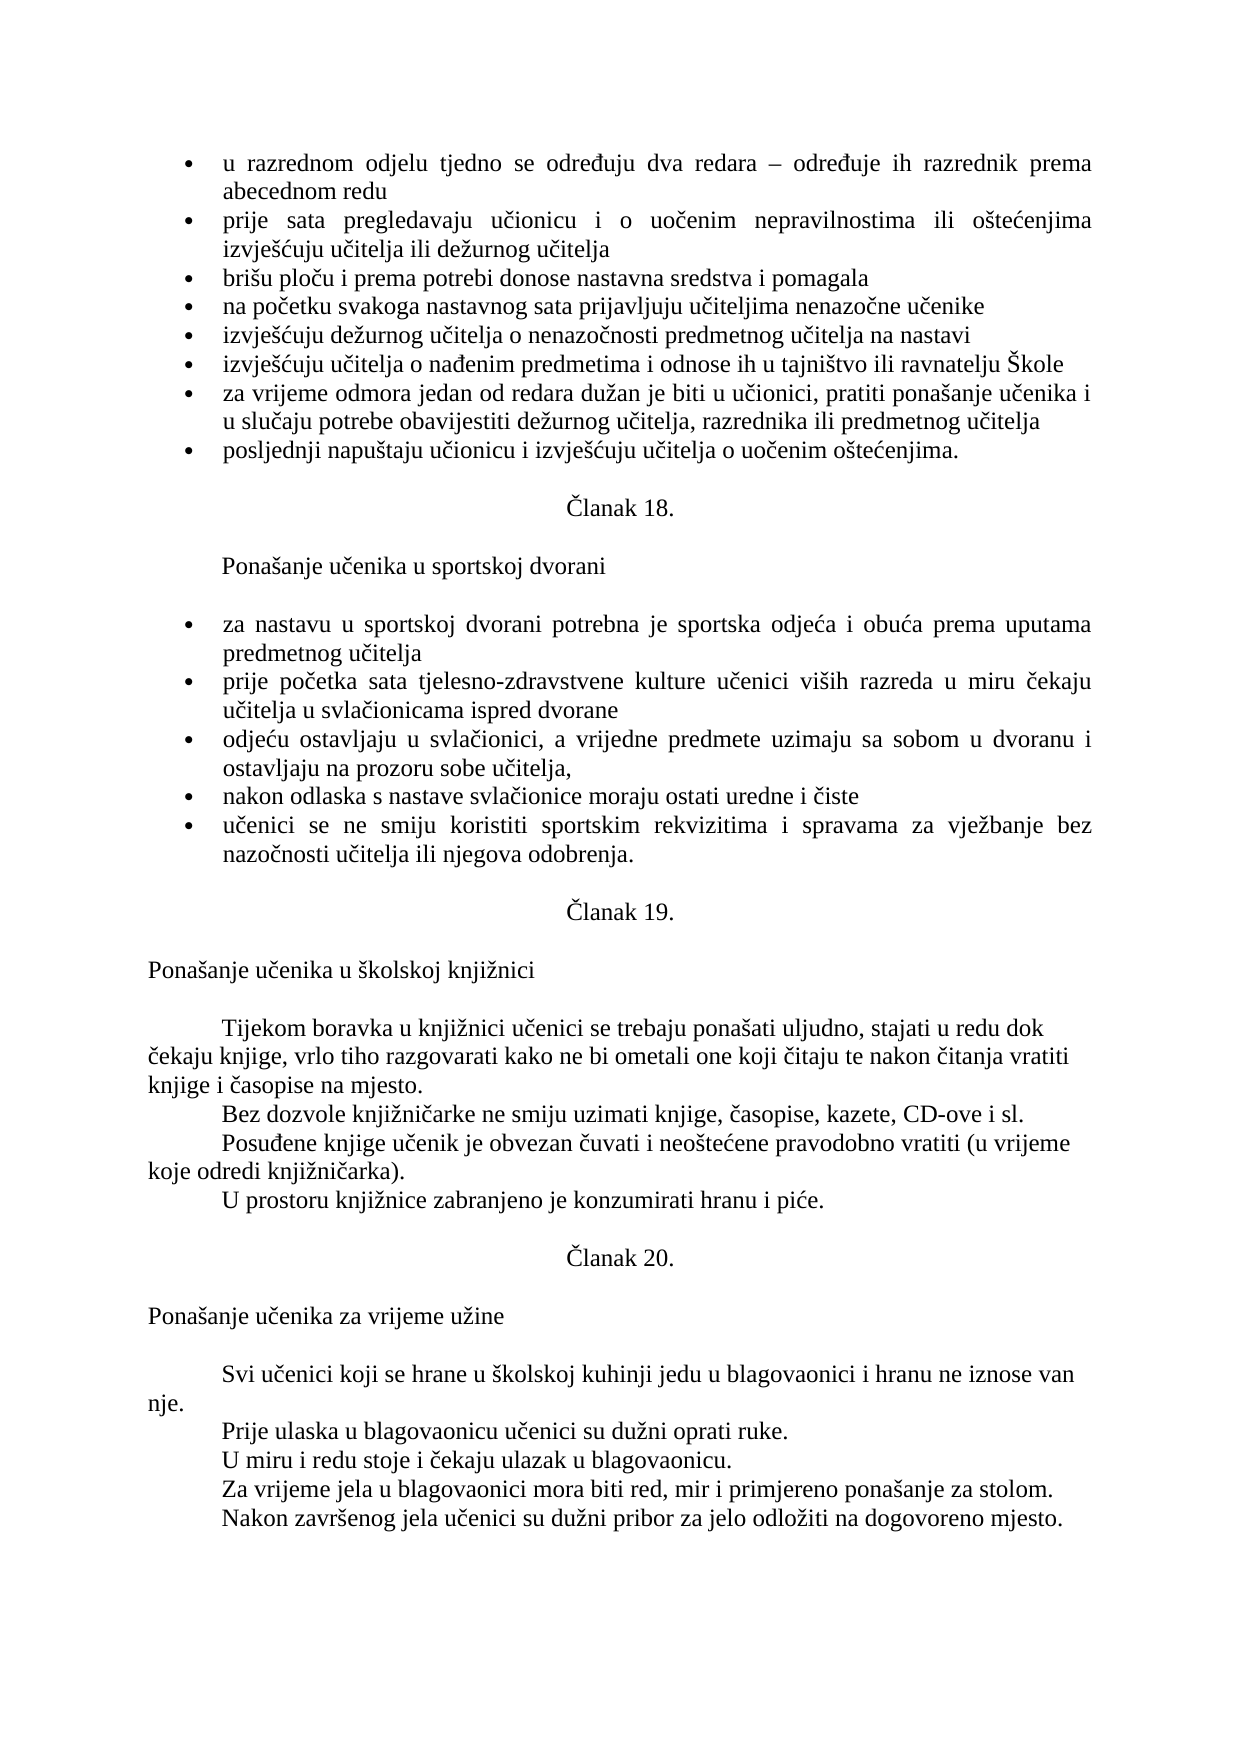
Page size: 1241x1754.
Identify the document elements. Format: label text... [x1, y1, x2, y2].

list za vrijeme odmora jedan od redara dužan je biti u učionici, pratiti ponašanje učenika i u slučaju potrebe obavijestiti dežurnog učitelja, razrednika ili predmetnog učitelja [185, 378, 1093, 435]
list na početku svakoga nastavnog sata prijavljuju učiteljima nenazočne učenike [185, 291, 1093, 320]
list prije početka sata tjelesno-zdravstvene kulture učenici viših razreda u miru čekaju učitelja u svlačionicama ispred dvorane [185, 666, 1093, 724]
list odjeću ostavljaju u svlačionici, a vrijedne predmete uzimaju sa sobom u dvoranu i ostavljaju na prozoru sobe učitelja, [185, 724, 1093, 781]
text Članak 19. [148, 897, 1093, 926]
text Ponašanje učenika u sportskoj dvorani [148, 551, 1093, 580]
text Ponašanje učenika za vrijeme užine [148, 1301, 1093, 1330]
list posljednji napuštaju učionicu i izvješćuju učitelja o uočenim oštećenjima. [185, 435, 1093, 464]
list brišu ploču i prema potrebi donose nastavna sredstva i pomagala [185, 263, 1093, 291]
list za nastavu u sportskoj dvorani potrebna je sportska odjeća i obuća prema uputama predmetnog učitelja [185, 609, 1093, 666]
list učenici se ne smiju koristiti sportskim rekvizitima i spravama za vježbanje bez nazočnosti učitelja ili njegova odobrenja. [185, 810, 1093, 868]
list izvješćuju dežurnog učitelja o nenazočnosti predmetnog učitelja na nastavi [185, 320, 1093, 349]
list nakon odlaska s nastave svlačionice moraju ostati uredne i čiste [185, 781, 1093, 810]
text Ponašanje učenika u školskoj knjižnici [148, 955, 1093, 983]
list u razrednom odjelu tjedno se određuju dva redara – određuje ih razrednik prema abecednom redu [185, 148, 1093, 205]
text Članak 18. [148, 493, 1093, 522]
text Tijekom boravka u knjižnici učenici se trebaju ponašati uljudno, stajati u redu dok čekaju knjige, vrlo tiho razgovarati kako ne bi ometali one koji čitaju te nakon čitanja vratiti knjige i časopise na mjesto. Bez dozvole knjižničarke ne smiju uzimati knjige, časopise, kazete, CD-ove i sl. Posuđene knjige učenik je obvezan čuvati i neoštećene pravodobno vratiti (u vrijeme koje odredi knjižničarka). U prostoru knjižnice zabranjeno je konzumirati hranu i piće. [148, 1013, 1093, 1214]
text Svi učenici koji se hrane u školskoj kuhinji jedu u blagovaonici i hranu ne iznose van nje. Prije ulaska u blagovaonicu učenici su dužni oprati ruke. U miru i redu stoje i čekaju ulazak u blagovaonicu. Za vrijeme jela u blagovaonici mora biti red, mir i primjereno ponašanje za stolom. Nakon završenog jela učenici su dužni pribor za jelo odložiti na dogovoreno mjesto. [148, 1359, 1093, 1531]
text Članak 20. [148, 1243, 1093, 1272]
list prije sata pregledavaju učionicu i o uočenim nepravilnostima ili oštećenjima izvješćuju učitelja ili dežurnog učitelja [185, 205, 1093, 263]
list izvješćuju učitelja o nađenim predmetima i odnose ih u tajništvo ili ravnatelju Škole [185, 349, 1093, 378]
